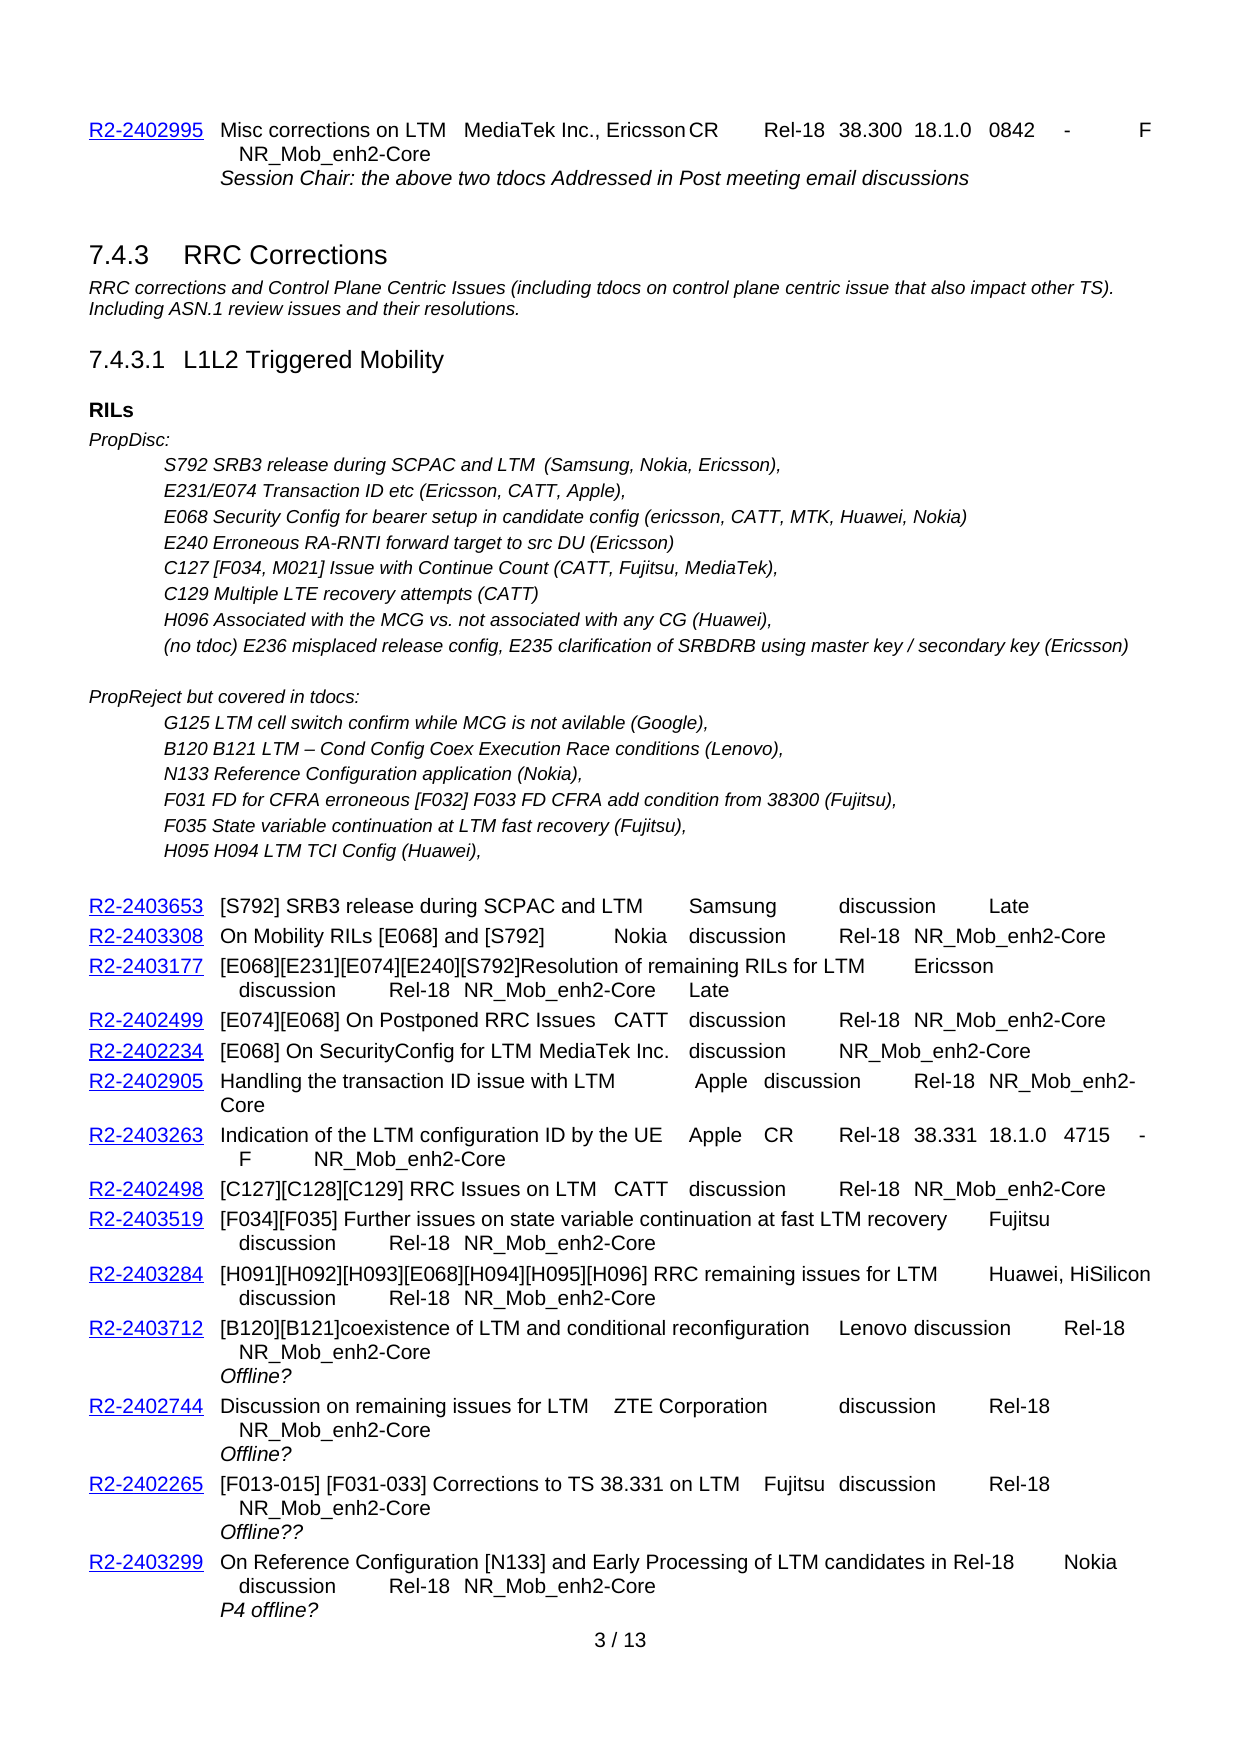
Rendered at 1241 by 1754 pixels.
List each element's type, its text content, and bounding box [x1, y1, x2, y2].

text PropReject but covered in tdocs: [89, 686, 1152, 707]
title R2-2403519 [F034][F035] Further issues on state variable continuation at fast LTM recovery Fujitsu discussion Rel-18 NR_Mob_enh2-Core [89, 1207, 1152, 1255]
text Offline? [220, 1363, 1152, 1387]
text N133 Reference Configuration application (Nokia), [89, 763, 1152, 784]
title R2-2403712 [B120][B121]coexistence of LTM and conditional reconfiguration Lenovo discussion Rel-18 NR_Mob_enh2-Core [89, 1316, 1152, 1363]
text E068 Security Config for bearer setup in candidate config (ericsson, CATT, MTK, Huawei, Nokia) [89, 506, 1152, 527]
text C127 [F034, M021] Issue with Continue Count (CATT, Fujitsu, MediaTek), [89, 557, 1152, 579]
title R2-2402905 Handling the transaction ID issue with LTM Apple discussion Rel-18 NR_Mob_enh2-Core [89, 1069, 1152, 1117]
text F031 FD for CFRA erroneous [F032] F033 FD CFRA add condition from 38300 (Fujitsu), [89, 789, 1152, 810]
text Offline?? [220, 1520, 1152, 1544]
text C129 Multiple LTE recovery attempts (CATT) [89, 583, 1152, 604]
title R2-2402265 [F013-015] [F031-033] Corrections to TS 38.331 on LTM Fujitsu discussion Rel-18 NR_Mob_enh2-Core [89, 1472, 1152, 1520]
title R2-2403263 Indication of the LTM configuration ID by the UE Apple CR Rel-18 38.331 18.1.0 4715 - F NR_Mob_enh2-Core [89, 1123, 1152, 1171]
text S792 SRB3 release during SCPAC and LTM (Samsung, Nokia, Ericsson), [89, 454, 1152, 476]
text RRC corrections and Control Plane Centric Issues (including tdocs on control plane centric issue that also impact other TS). Including ASN.1 review issues and their resolutions. [89, 276, 1152, 319]
text RILs [89, 398, 1152, 422]
title R2-2403653 [S792] SRB3 release during SCPAC and LTM Samsung discussion Late [89, 894, 1152, 918]
text PropDisc: [89, 428, 1152, 450]
subtitle 7.4.3.1 L1L2 Triggered Mobility [89, 344, 1152, 373]
text F035 State variable continuation at LTM fast recovery (Fujitsu), [89, 814, 1152, 836]
title R2-2402498 [C127][C128][C129] RRC Issues on LTM CATT discussion Rel-18 NR_Mob_enh2-Core [89, 1177, 1152, 1201]
text H096 Associated with the MCG vs. not associated with any CG (Huawei), [89, 609, 1152, 630]
text P4 offline? [220, 1598, 1152, 1622]
title R2-2402234 [E068] On SecurityConfig for LTM MediaTek Inc. discussion NR_Mob_enh2-Core [89, 1038, 1152, 1062]
title R2-2403177 [E068][E231][E074][E240][S792]Resolution of remaining RILs for LTM Ericsson discussion Rel-18 NR_Mob_enh2-Core Late [89, 954, 1152, 1002]
text Offline? [220, 1442, 1152, 1466]
title R2-2403299 On Reference Configuration [N133] and Early Processing of LTM candidates in Rel-18 Nokia discussion Rel-18 NR_Mob_enh2-Core [89, 1550, 1152, 1598]
text (no tdoc) E236 misplaced release config, E235 clarification of SRBDRB using master key / secondary key (Ericsson) [89, 634, 1152, 656]
text B120 B121 LTM – Cond Config Coex Execution Race conditions (Lenovo), [89, 737, 1152, 759]
title R2-2402995 Misc corrections on LTM MediaTek Inc., Ericsson CR Rel-18 38.300 18.1.0 0842 - F NR_Mob_enh2-Core [89, 118, 1152, 166]
text E240 Erroneous RA-RNTI forward target to src DU (Ericsson) [89, 531, 1152, 553]
title R2-2402744 Discussion on remaining issues for LTM ZTE Corporation discussion Rel-18 NR_Mob_enh2-Core [89, 1394, 1152, 1442]
text H095 H094 LTM TCI Config (Huawei), [89, 840, 1152, 862]
title R2-2403284 [H091][H092][H093][E068][H094][H095][H096] RRC remaining issues for LTM Huawei, HiSilicon discussion Rel-18 NR_Mob_enh2-Core [89, 1261, 1152, 1309]
text G125 LTM cell switch confirm while MCG is not avilable (Google), [89, 712, 1152, 733]
subtitle 7.4.3 RRC Corrections [89, 239, 1152, 270]
text E231/E074 Transaction ID etc (Ericsson, CATT, Apple), [89, 480, 1152, 502]
text Session Chair: the above two tdocs Addressed in Post meeting email discussions [220, 166, 1152, 190]
title R2-2403308 On Mobility RILs [E068] and [S792] Nokia discussion Rel-18 NR_Mob_enh2-Core [89, 924, 1152, 948]
title R2-2402499 [E074][E068] On Postponed RRC Issues CATT discussion Rel-18 NR_Mob_enh2-Core [89, 1008, 1152, 1032]
